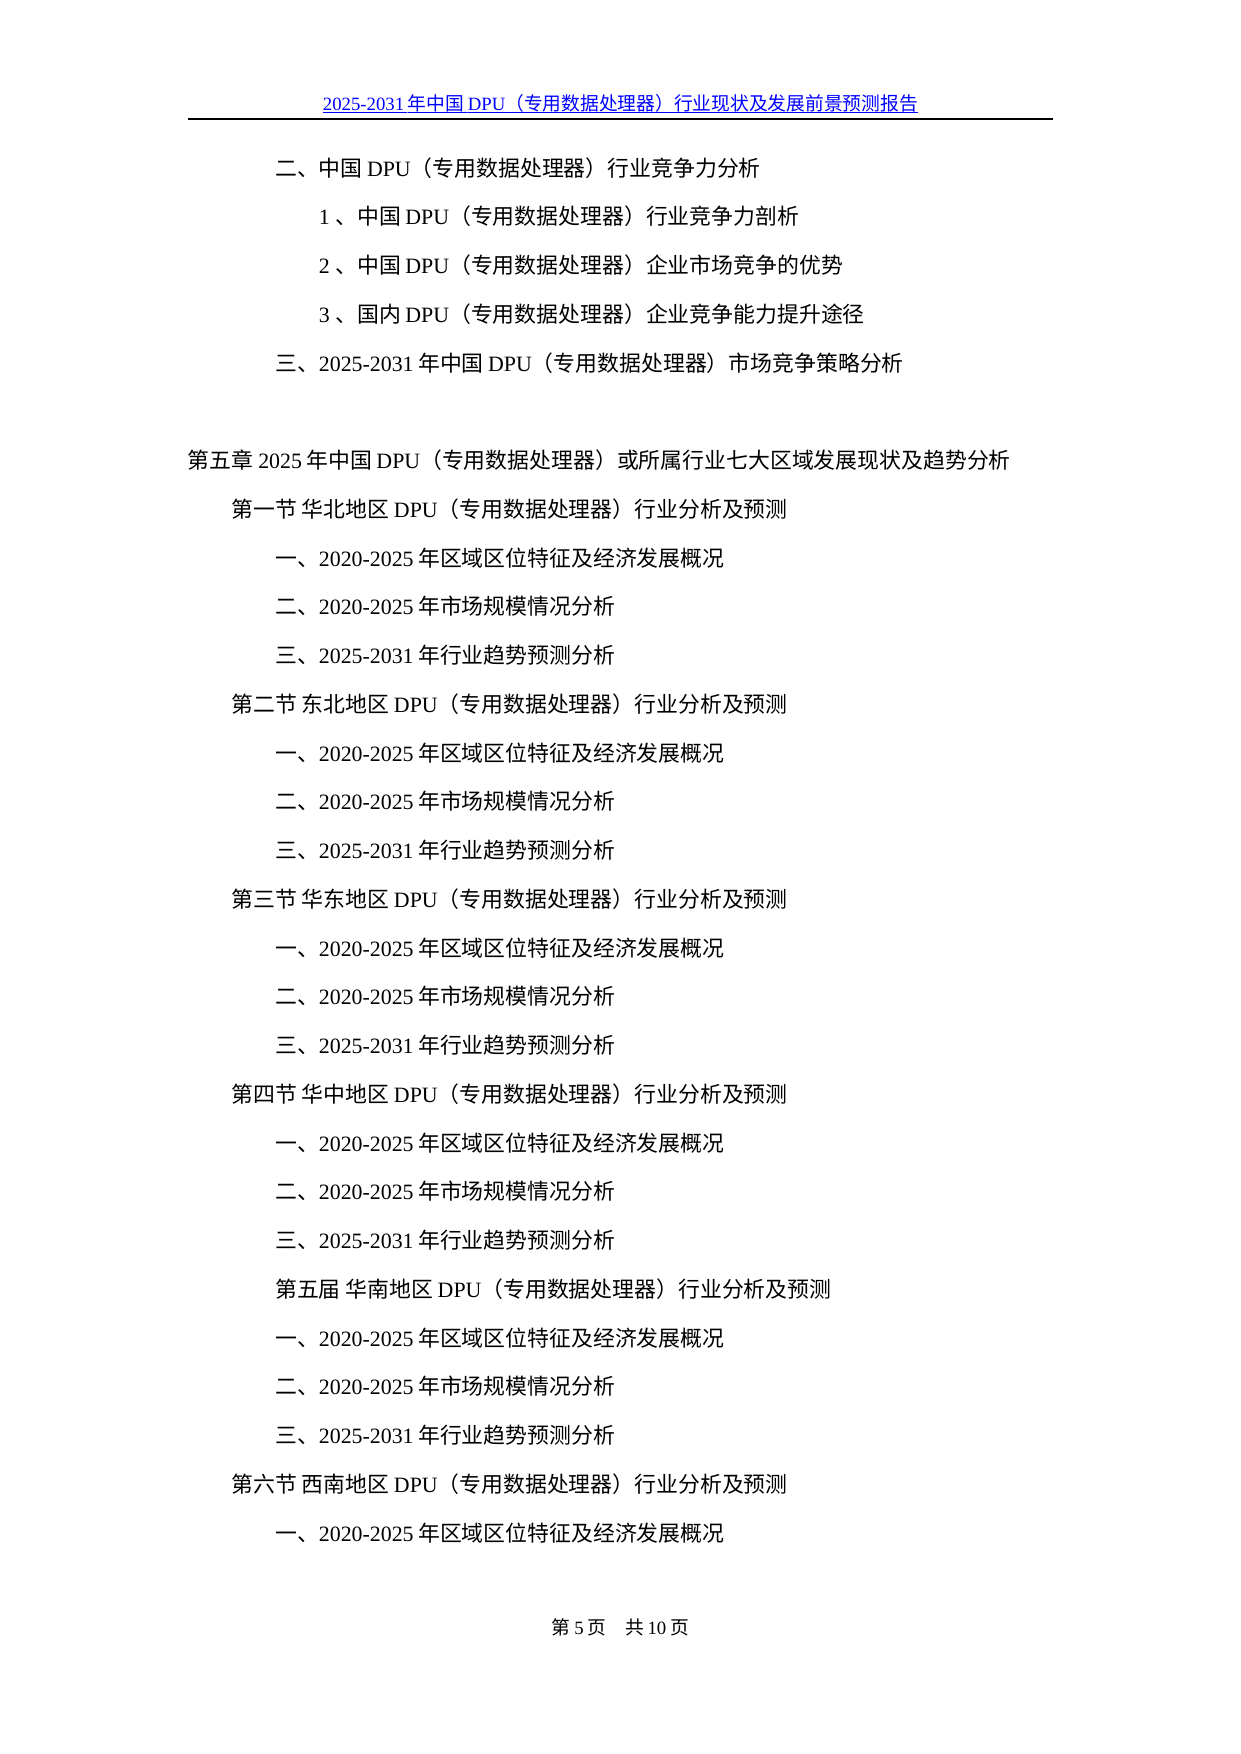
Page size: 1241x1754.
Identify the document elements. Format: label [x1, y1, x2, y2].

text [187, 150, 1053, 1548]
